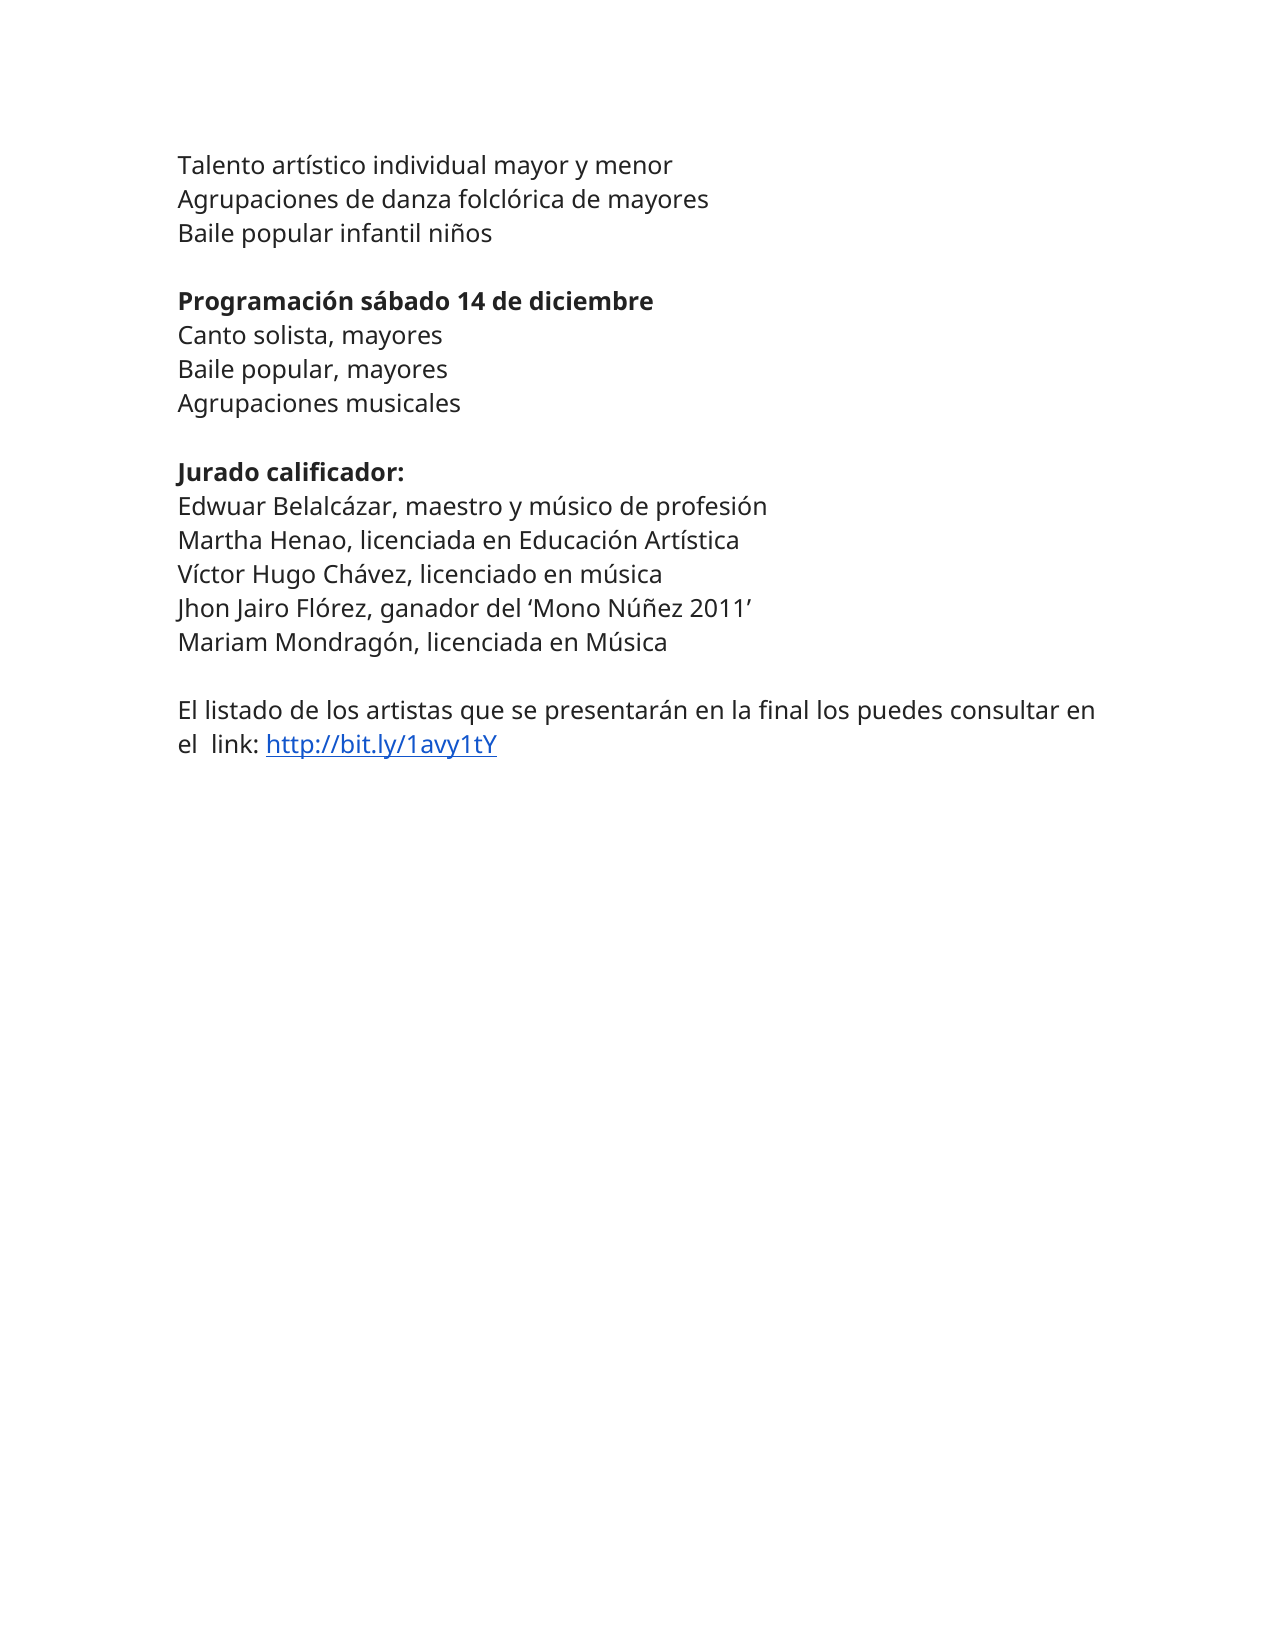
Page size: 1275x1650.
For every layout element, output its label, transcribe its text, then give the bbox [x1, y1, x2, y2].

text Baile popular infantil niños [177, 216, 1098, 250]
text Programación sábado 14 de diciembre [177, 284, 1098, 318]
text Agrupaciones musicales [177, 386, 1098, 420]
text Jurado calificador: [177, 454, 1098, 488]
text Agrupaciones de danza folclórica de mayores [177, 182, 1098, 216]
text Víctor Hugo Chávez, licenciado en música [177, 556, 1098, 590]
text Martha Henao, licenciada en Educación Artística [177, 522, 1098, 556]
text Mariam Mondragón, licenciada en Música [177, 624, 1098, 658]
text Talento artístico individual mayor y menor [177, 148, 1098, 182]
text El listado de los artistas que se presentarán en la final los puedes consultar en el link: http://bit.ly/1avy1tY [177, 693, 1098, 761]
text Jhon Jairo Flórez, ganador del ‘Mono Núñez 2011’ [177, 590, 1098, 624]
text Baile popular, mayores [177, 352, 1098, 386]
text Edwuar Belalcázar, maestro y músico de profesión [177, 488, 1098, 522]
text Canto solista, mayores [177, 318, 1098, 352]
